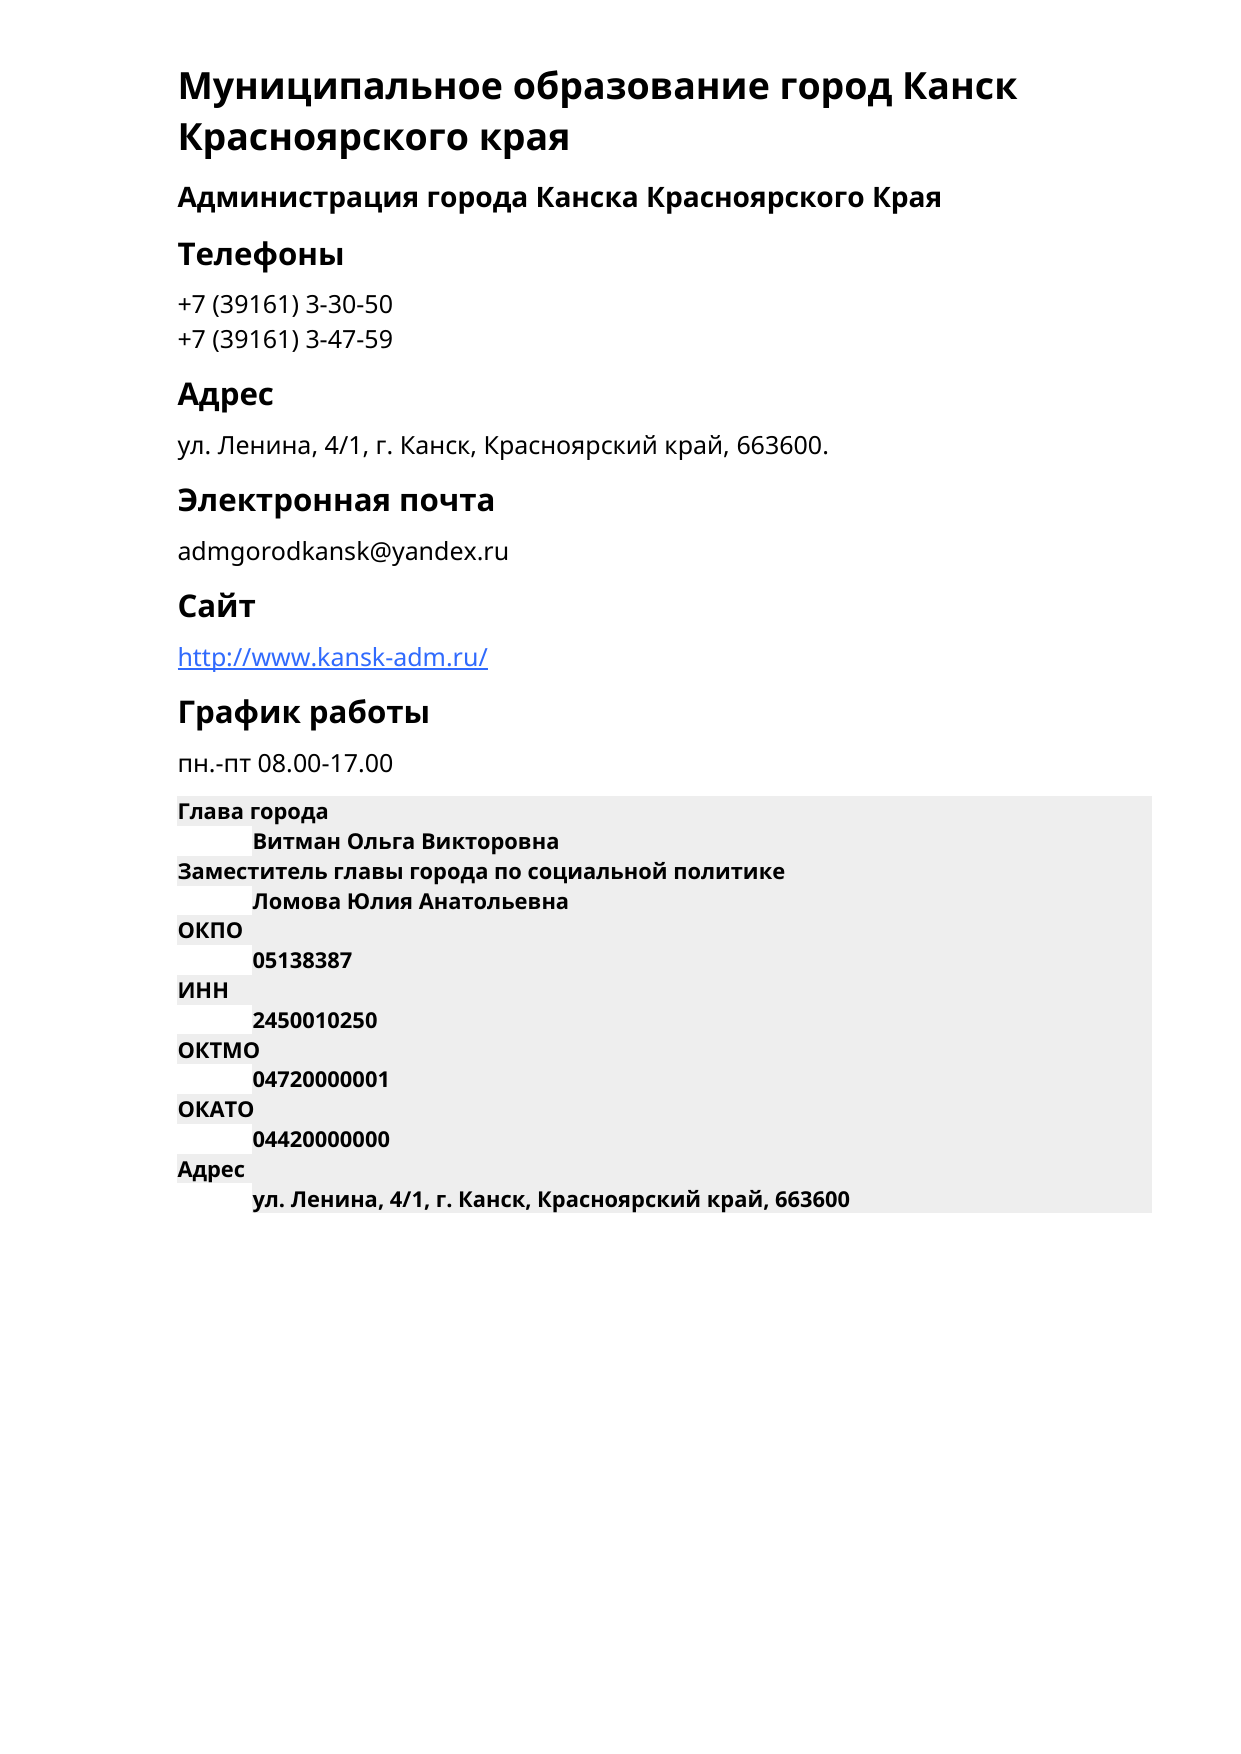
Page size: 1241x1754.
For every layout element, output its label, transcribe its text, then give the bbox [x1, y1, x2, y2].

text ул. Ленина, 4/1, г. Канск, Красноярский край, 663600 [252, 1183, 1152, 1213]
text http://www.kansk-adm.ru/ [177, 639, 1152, 673]
text Глава города [177, 796, 1152, 826]
text Сайт [177, 584, 1152, 627]
text 04420000000 [252, 1124, 1152, 1154]
text ОКПО [177, 915, 1152, 945]
text Заместитель главы города по социальной политике [177, 856, 1152, 886]
text admgorodkansk@yandex.ru [177, 533, 1152, 567]
text 04720000001 [252, 1064, 1152, 1094]
text Электронная почта [177, 478, 1152, 521]
text ОКАТО [177, 1094, 1152, 1124]
text Администрация города Канска Красноярского Края [177, 178, 1152, 216]
text 05138387 [252, 945, 1152, 975]
text Муниципальное образование город Канск Красноярского края [177, 59, 1152, 161]
text ул. Ленина, 4/1, г. Канск, Красноярский край, 663600. [177, 427, 1152, 461]
text Витман Ольга Викторовна [252, 826, 1152, 856]
text +7 (39161) 3-47-59 [177, 321, 1152, 355]
text Адрес [177, 372, 1152, 415]
text График работы [177, 690, 1152, 733]
text Адрес [177, 1154, 1152, 1183]
text Ломова Юлия Анатольевна [252, 886, 1152, 915]
text пн.-пт 08.00-17.00 [177, 745, 1152, 779]
text Телефоны [177, 232, 1152, 274]
text 2450010250 [252, 1005, 1152, 1034]
text +7 (39161) 3-30-50 [177, 287, 1152, 321]
text ИНН [177, 975, 1152, 1005]
text ОКТМО [177, 1034, 1152, 1064]
